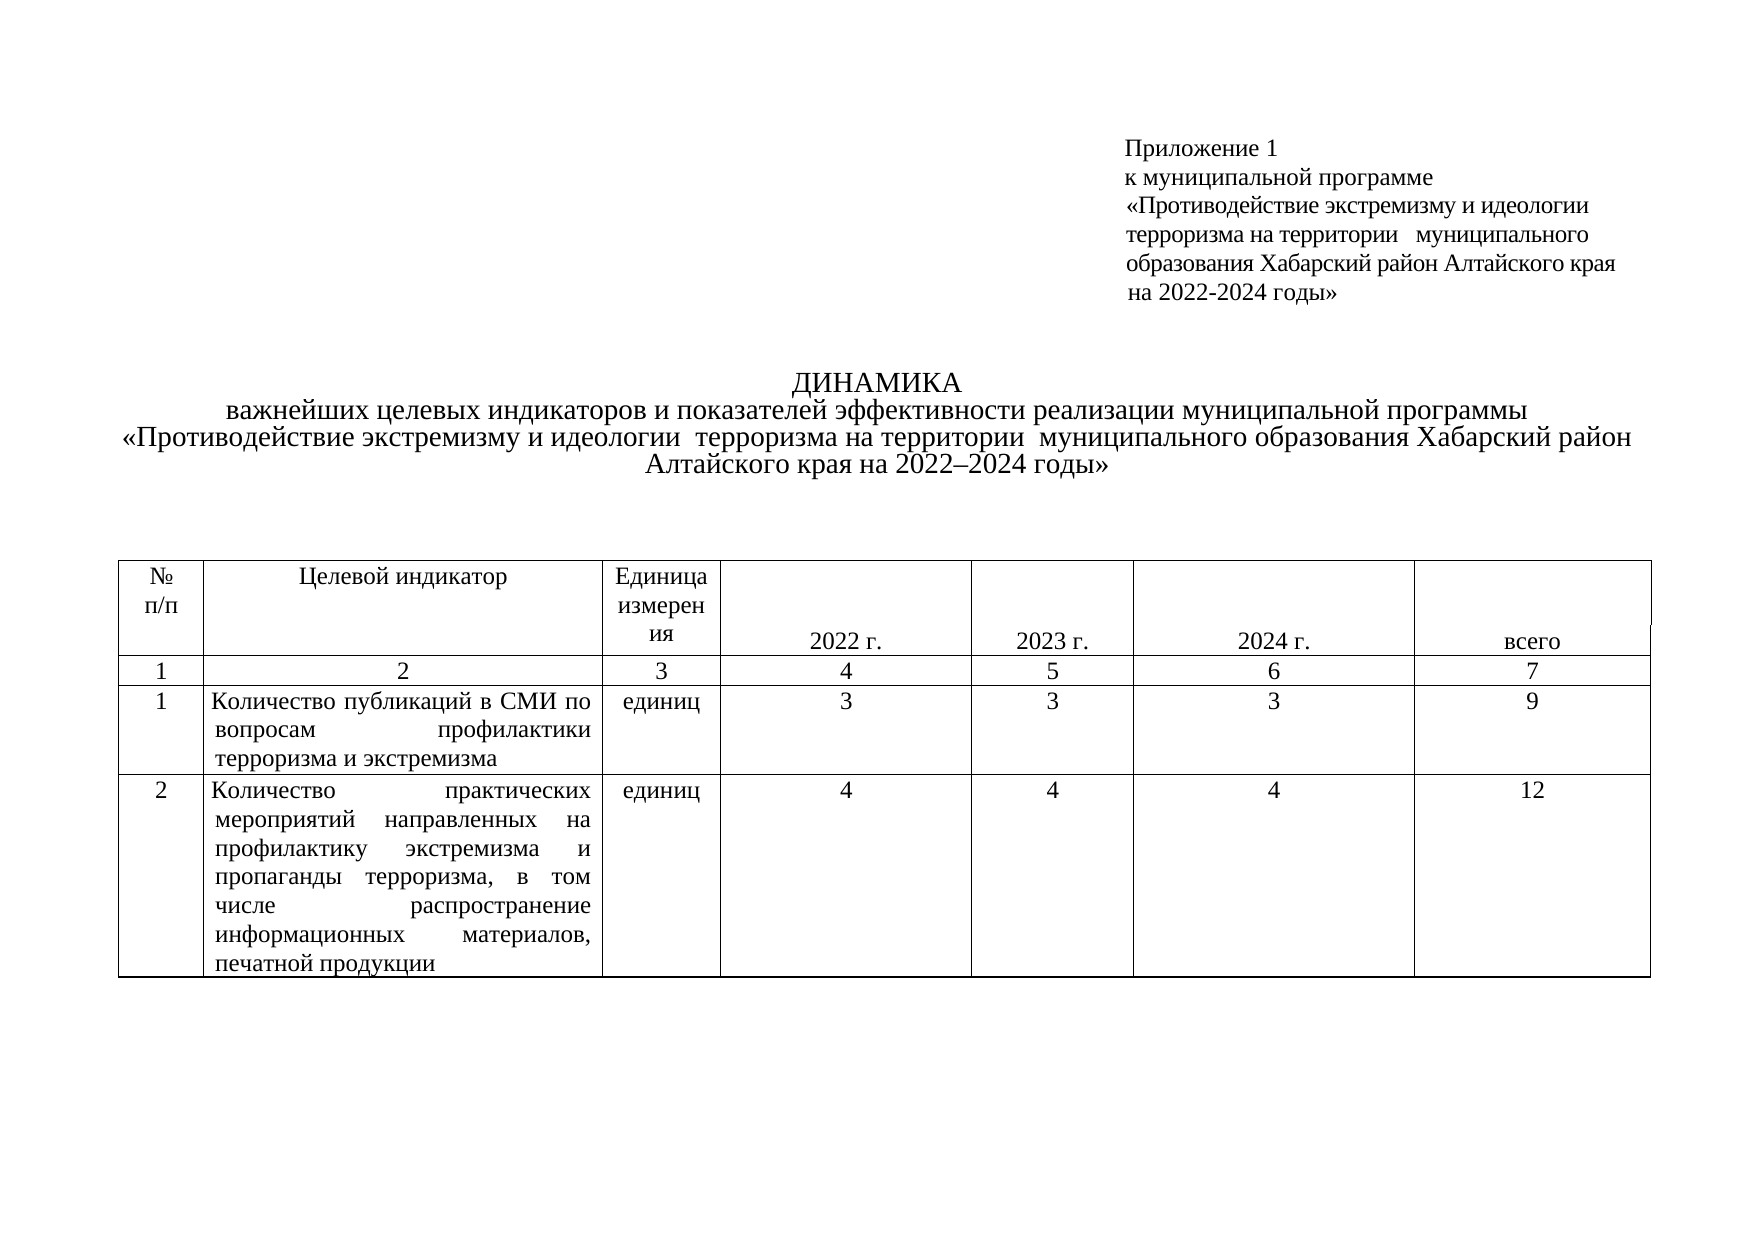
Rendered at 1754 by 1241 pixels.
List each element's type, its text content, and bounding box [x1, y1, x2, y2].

table_header [721, 561, 971, 625]
table_cell 1 [119, 656, 203, 685]
table_cell 7 [1415, 656, 1650, 685]
text Приложение 1 [118, 133, 1636, 162]
table_cell Количество публикаций в СМИ по вопросам профилактики терроризма и экстремизма [204, 686, 602, 774]
table_header [972, 561, 1133, 625]
table_cell 12 [1415, 775, 1650, 976]
table_cell 4 [721, 775, 971, 976]
text ДИНАМИКА [118, 372, 1636, 397]
table_cell 3 [721, 686, 971, 774]
table_cell 9 [1415, 686, 1650, 774]
table_cell 5 [972, 656, 1133, 685]
table_cell 1 [119, 686, 203, 774]
table_cell 3 [972, 686, 1133, 774]
table_cell 6 [1134, 656, 1414, 685]
text важнейших целевых индикаторов и показателей эффективности реализации муниципальной программы «Противодействие экстремизму и идеологии терроризма на территории муниципального образования Хабарский район Алтайского края на 2022–2024 годы» [118, 397, 1636, 479]
table_cell 2 [204, 656, 602, 685]
table_cell 3 [1134, 686, 1414, 774]
table_header [1134, 561, 1414, 625]
table_cell 3 [603, 656, 720, 685]
text на 2022-2024 годы» [118, 277, 1636, 305]
table_cell 4 [972, 775, 1133, 976]
table_cell всего [1415, 625, 1650, 655]
table_header Единица измерения [603, 561, 720, 655]
text «Противодействие экстремизму и идеологии [118, 190, 1636, 219]
table_cell единиц [603, 686, 720, 774]
table_header [1415, 561, 1651, 625]
text терроризма на территории муниципального [118, 219, 1636, 248]
table_cell 2022 г. [721, 625, 971, 655]
table_cell Количество практических мероприятий направленных на профилактику экстремизма и пропаганды терроризма, в том числе распространение информационных материалов, печатной продукции [204, 775, 602, 976]
text образования Хабарский район Алтайского края [118, 248, 1636, 277]
table_header Целевой индикатор [204, 561, 602, 655]
text к муниципальной программе [118, 162, 1636, 190]
table_cell единиц [603, 775, 720, 976]
table_cell 2023 г. [972, 625, 1133, 655]
table_header № п/п [119, 561, 203, 655]
table_cell 4 [1134, 775, 1414, 976]
table_cell 2024 г. [1134, 625, 1414, 655]
table_cell 2 [119, 775, 203, 976]
table_cell 4 [721, 656, 971, 685]
